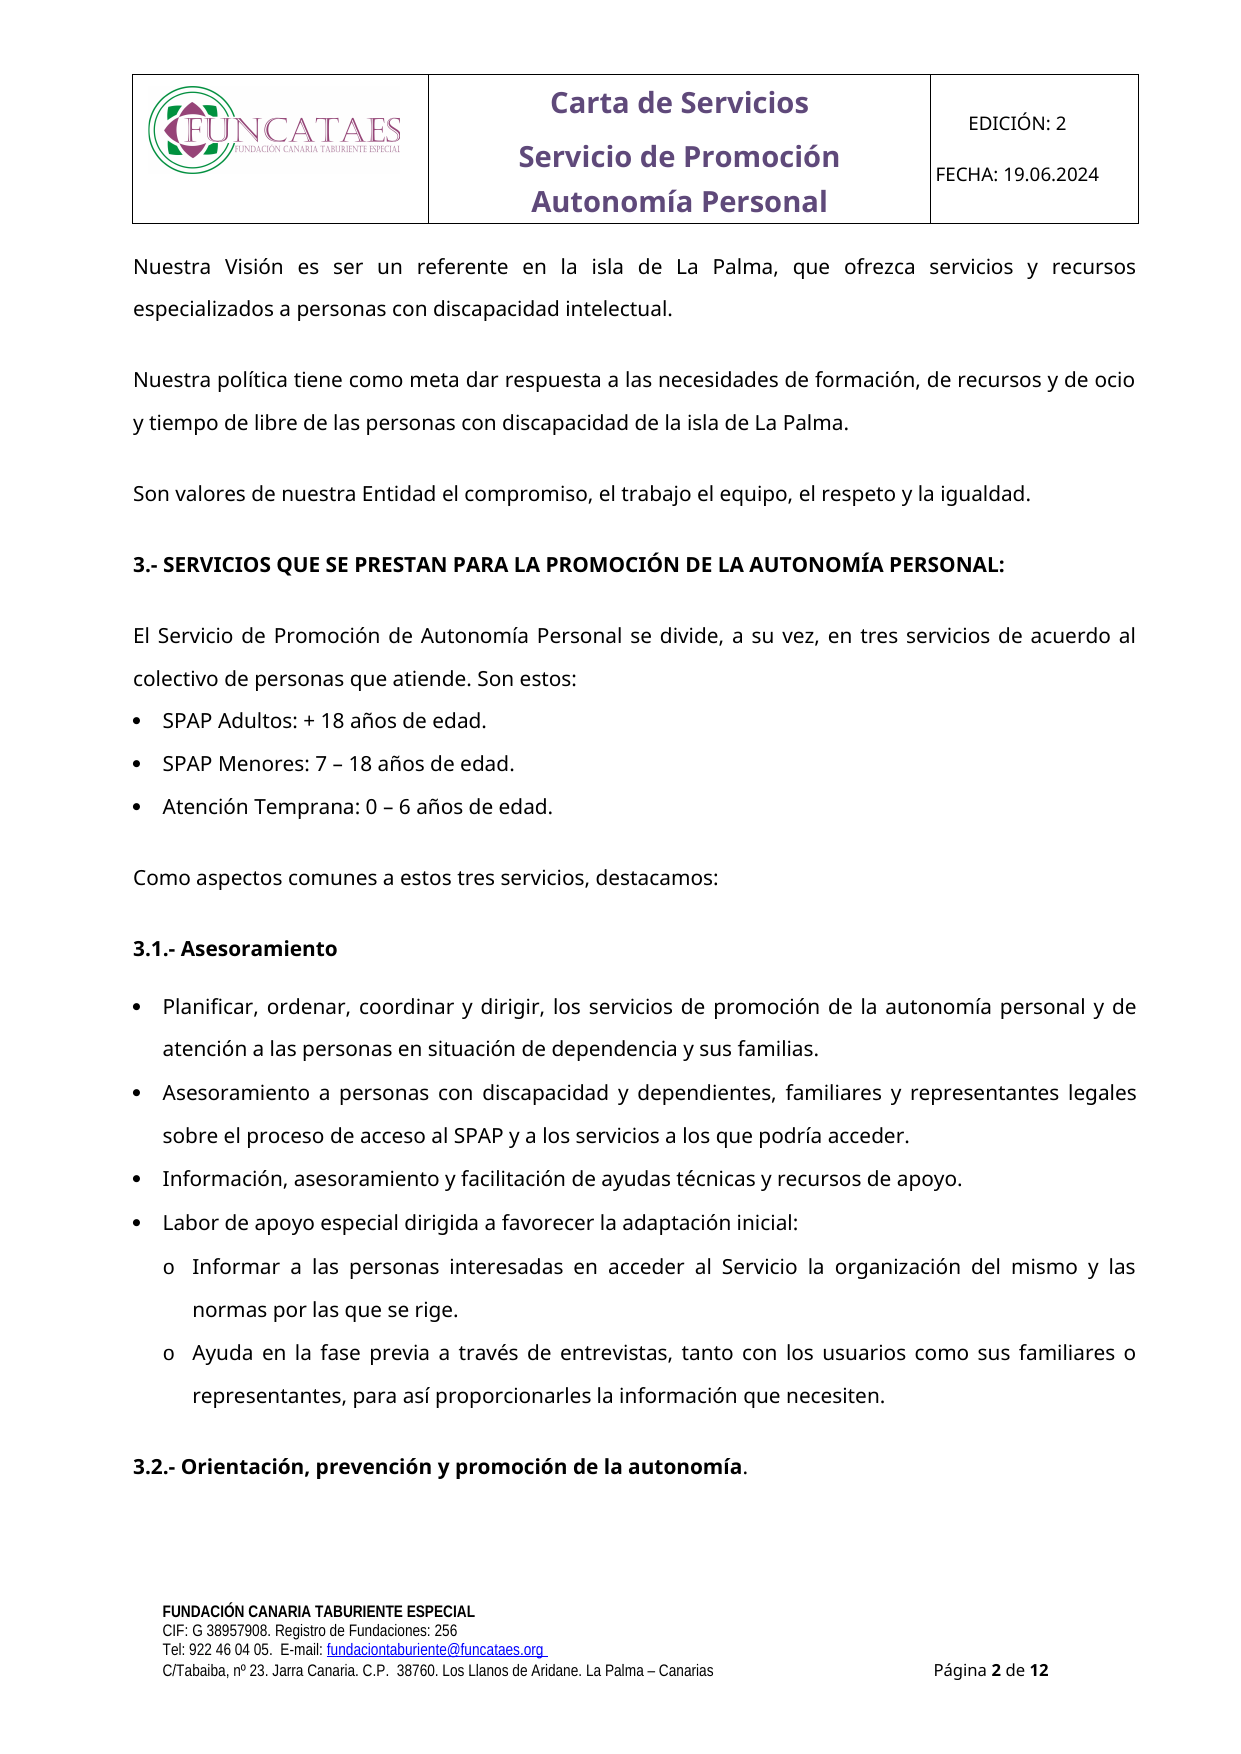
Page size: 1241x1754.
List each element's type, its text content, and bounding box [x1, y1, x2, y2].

list 3.- SERVICIOS QUE SE PRESTAN PARA LA PROMOCIÓN DE LA AUTONOMÍA PERSONAL: [133, 550, 1138, 579]
list Asesoramiento a personas con discapacidad y dependientes, familiares y representantes legales sobre el proceso de acceso al SPAP y a los servicios a los que podría acceder. [133, 1078, 1138, 1149]
list Labor de apoyo especial dirigida a favorecer la adaptación inicial: [133, 1208, 1138, 1237]
list SPAP Menores: 7 – 18 años de edad. [133, 749, 1138, 778]
list Informar a las personas interesadas en acceder al Servicio la organización del mismo y las normas por las que se rige. [162, 1252, 1138, 1323]
list Ayuda en la fase previa a través de entrevistas, tanto con los usuarios como sus familiares o representantes, para así proporcionarles la información que necesiten. [162, 1338, 1138, 1410]
list SPAP Adultos: + 18 años de edad. [133, 707, 1138, 735]
picture [148, 86, 400, 174]
text 3.2.- Orientación, prevención y promoción de la autonomía. [133, 1452, 1138, 1481]
list Información, asesoramiento y facilitación de ayudas técnicas y recursos de apoyo. [133, 1164, 1138, 1193]
list El Servicio de Promoción de Autonomía Personal se divide, a su vez, en tres servicios de acuerdo al colectivo de personas que atiende. Son estos: [133, 621, 1138, 692]
text Nuestra política tiene como meta dar respuesta a las necesidades de formación, de recursos y de ocio y tiempo de libre de las personas con discapacidad de la isla de La Palma. [133, 366, 1138, 437]
list Planificar, ordenar, coordinar y dirigir, los servicios de promoción de la autonomía personal y de atención a las personas en situación de dependencia y sus familias. [133, 992, 1138, 1063]
text Son valores de nuestra Entidad el compromiso, el trabajo el equipo, el respeto y la igualdad. [133, 479, 1138, 508]
list Atención Temprana: 0 – 6 años de edad. [133, 792, 1138, 820]
list Como aspectos comunes a estos tres servicios, destacamos: [133, 863, 1138, 891]
text Nuestra Visión es ser un referente en la isla de La Palma, que ofrezca servicios y recursos especializados a personas con discapacidad intelectual. [133, 252, 1138, 323]
text 3.1.- Asesoramiento [133, 934, 1138, 962]
